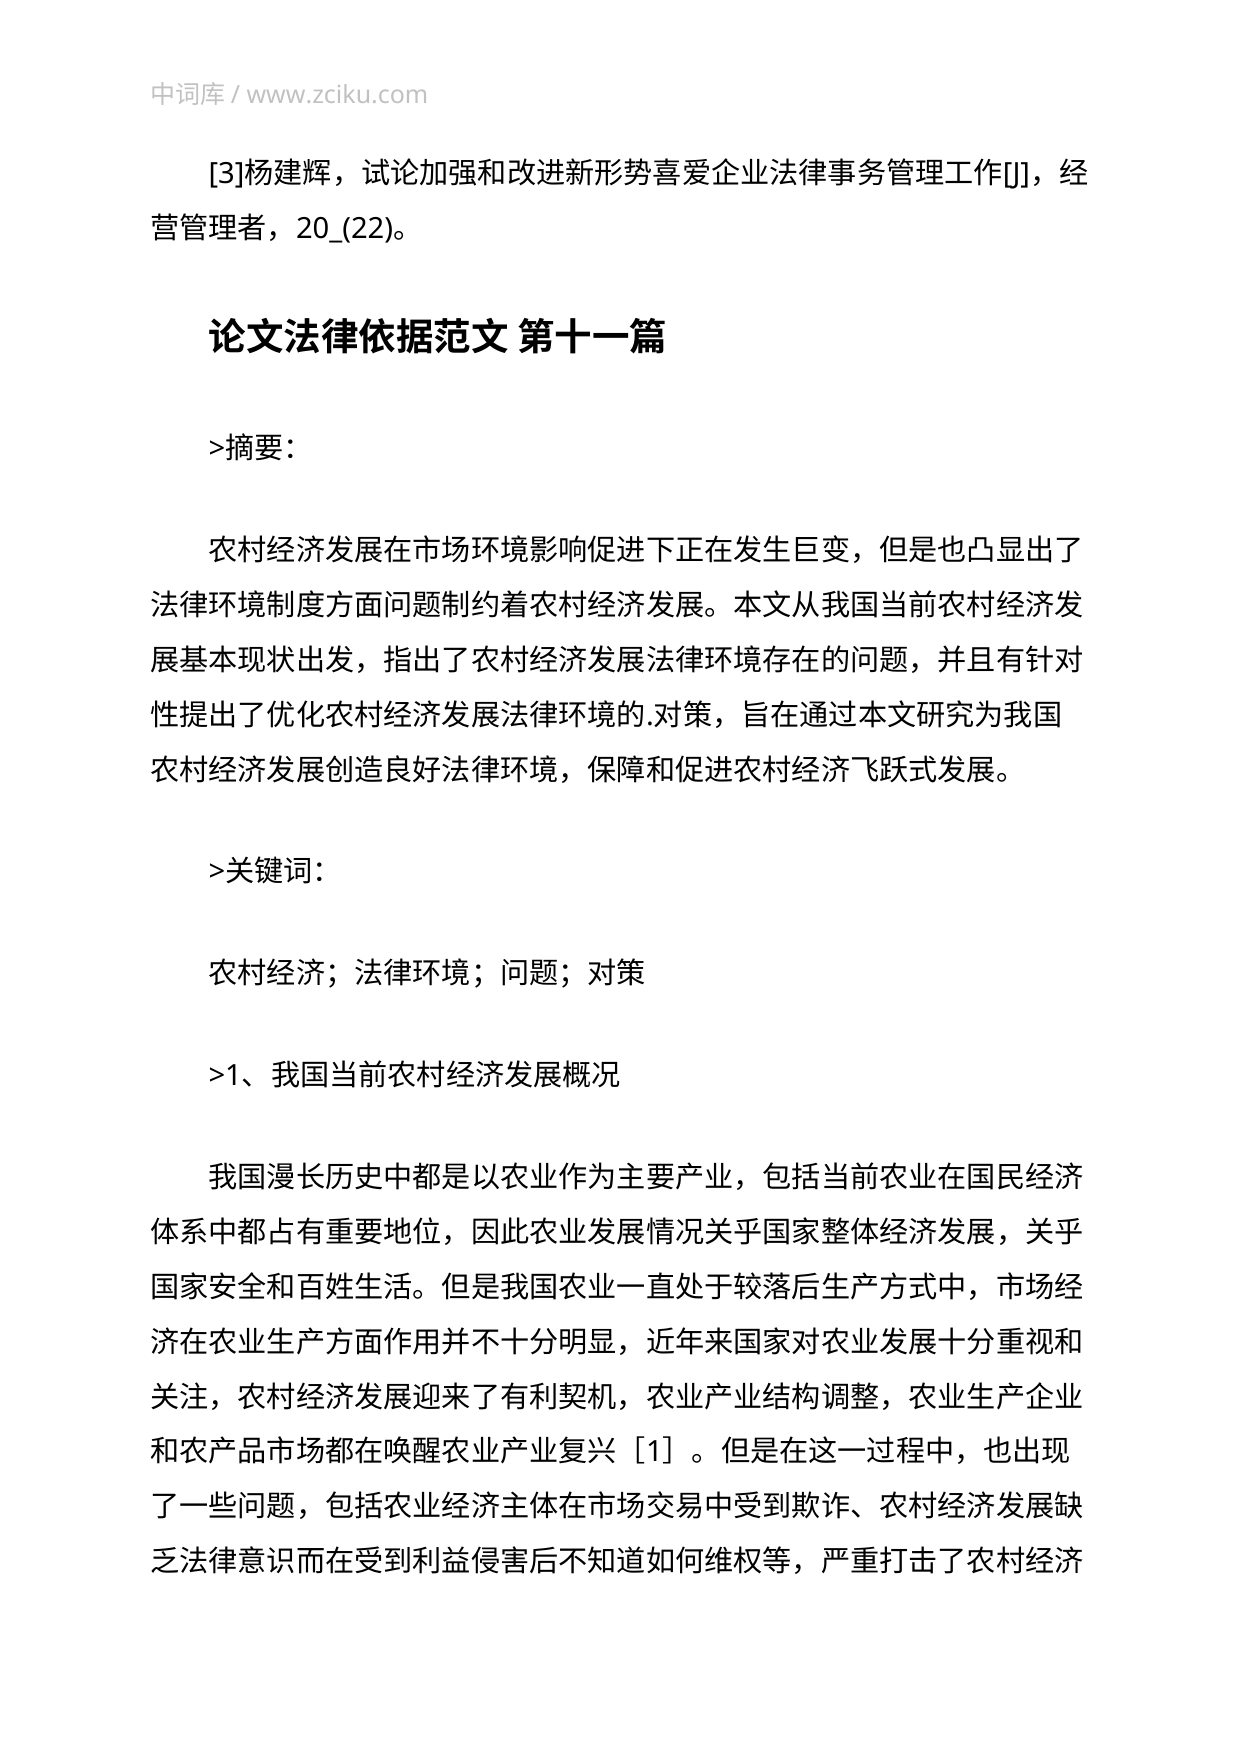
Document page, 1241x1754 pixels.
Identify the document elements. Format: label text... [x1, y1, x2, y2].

text [3]杨建辉，试论加强和改进新形势喜爱企业法律事务管理工作[J]，经营管理者，20_(22)。 [150, 150, 1090, 247]
text 农村经济发展在市场环境影响促进下正在发生巨变，但是也凸显出了法律环境制度方面问题制约着农村经济发展。本文从我国当前农村经济发展基本现状出发，指出了农村经济发展法律环境存在的问题，并且有针对性提出了优化农村经济发展法律环境的.对策，旨在通过本文研究为我国农村经济发展创造良好法律环境，保障和促进农村经济飞跃式发展。 [150, 526, 1090, 788]
text >关键词： [150, 848, 1090, 890]
text >1、我国当前农村经济发展概况 [150, 1052, 1090, 1094]
text 农村经济；法律环境；问题；对策 [150, 950, 1090, 992]
text >摘要： [150, 424, 1090, 467]
text 论文法律依据范文 第十一篇 [150, 307, 1090, 361]
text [150, 1153, 1090, 1580]
